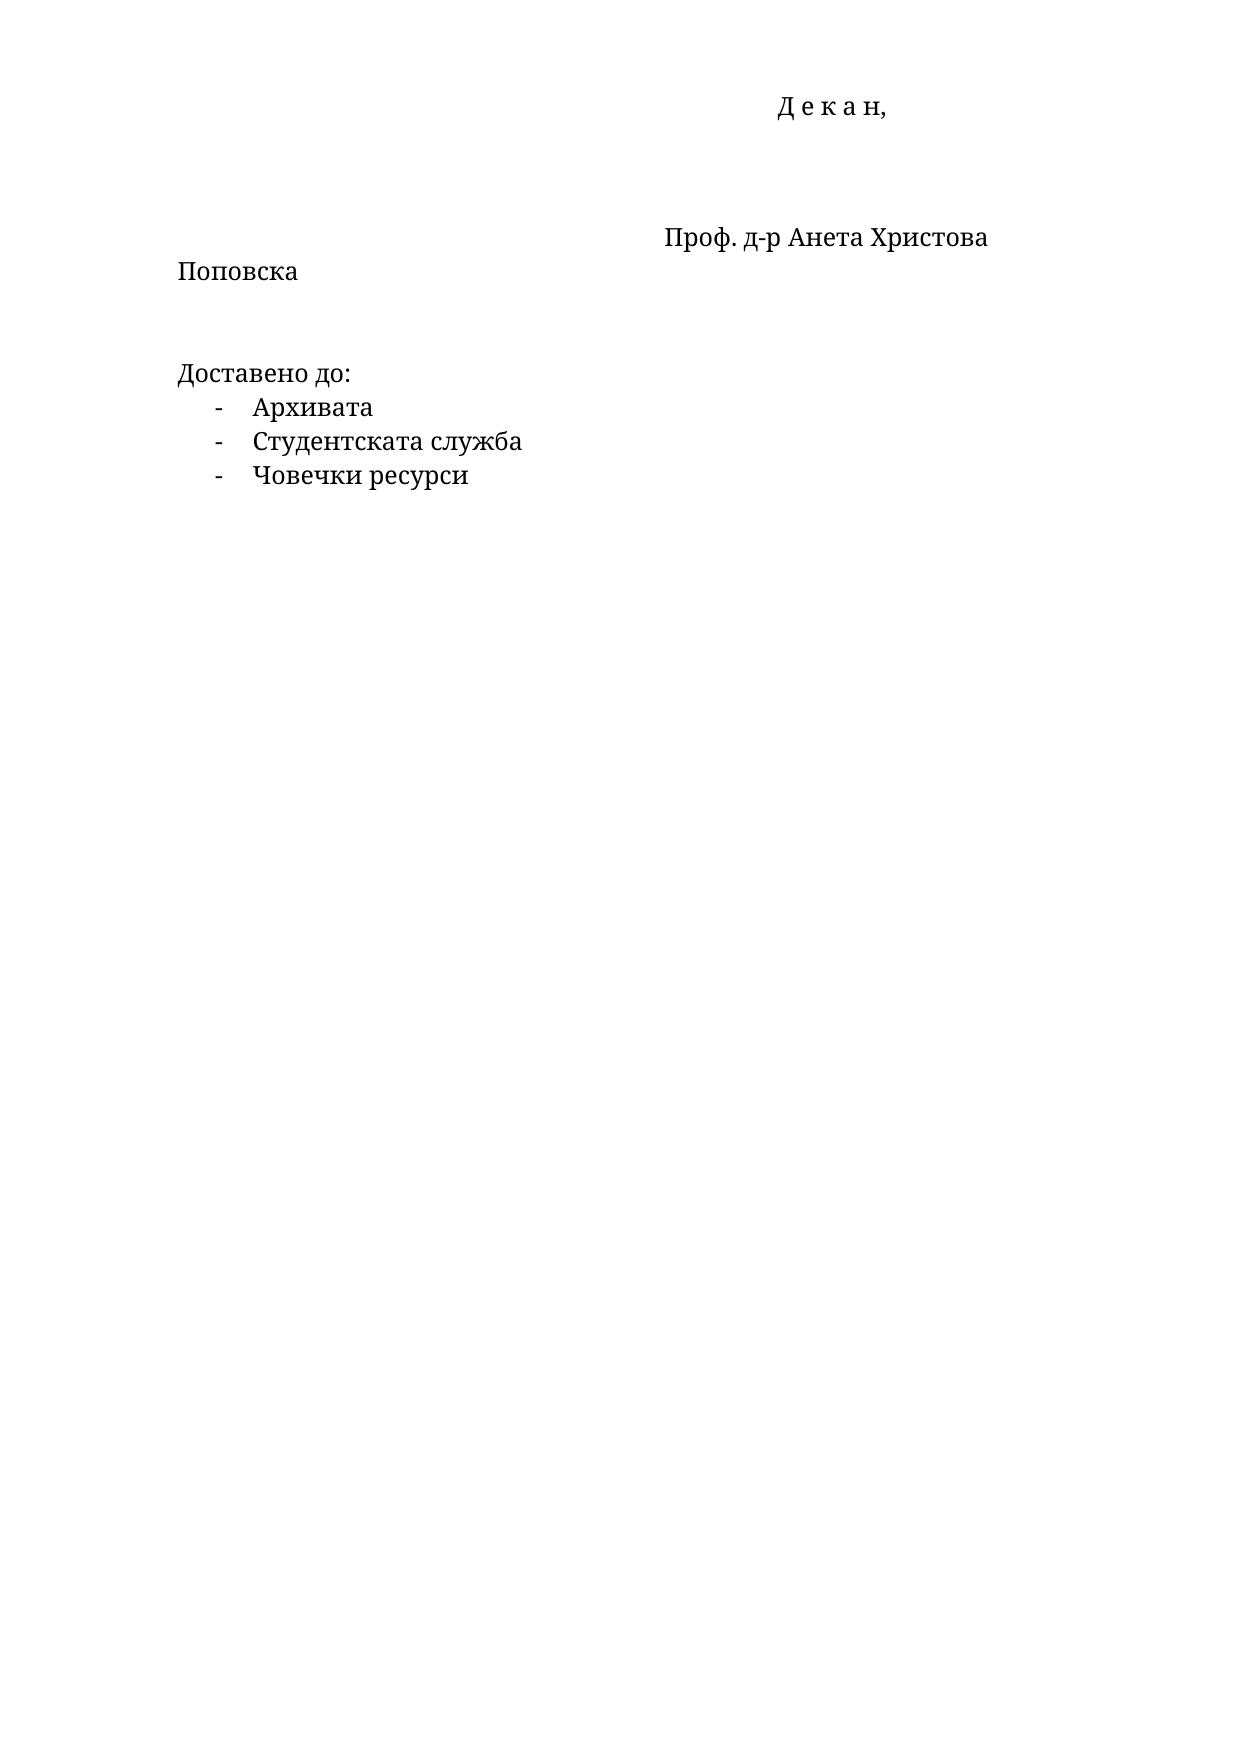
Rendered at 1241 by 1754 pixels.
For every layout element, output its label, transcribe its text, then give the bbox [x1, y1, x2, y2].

list Архивата [215, 390, 1063, 424]
text Доставено до: [177, 356, 1063, 390]
text Д е к а н, [177, 89, 1063, 123]
text Проф. д-р Анета Христова Поповска [177, 219, 1063, 288]
list Човечки ресурси [215, 458, 1063, 492]
list Студентската служба [215, 424, 1063, 458]
